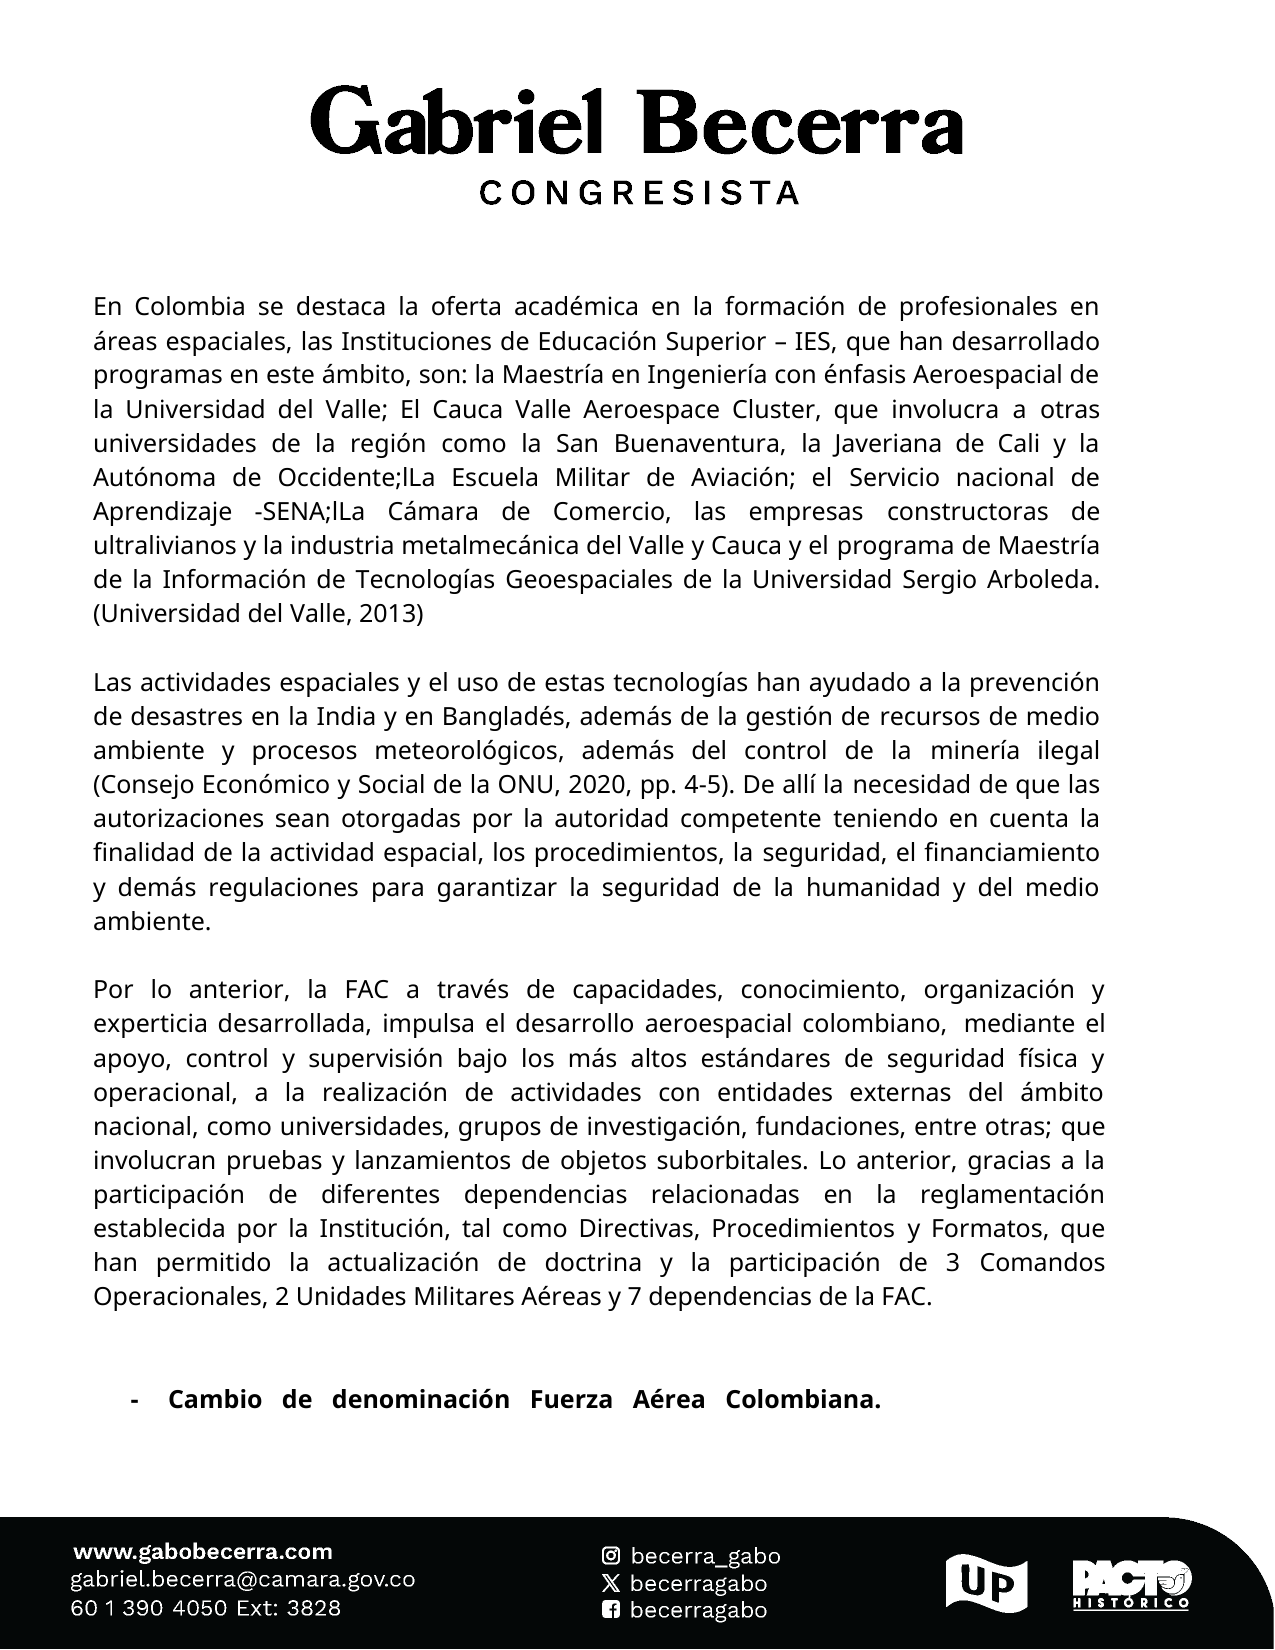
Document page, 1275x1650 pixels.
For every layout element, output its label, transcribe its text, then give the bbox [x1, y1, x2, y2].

text Las actividades espaciales y el uso de estas tecnologías han ayudado a la prevención de desastres en la India y en Bangladés, además de la gestión de recursos de medio ambiente y procesos meteorológicos, además del control de la minería ilegal (Consejo Económico y Social de la ONU, 2020, pp. 4-5). De allí la necesidad de que las autorizaciones sean otorgadas por la autoridad competente teniendo en cuenta la finalidad de la actividad espacial, los procedimientos, la seguridad, el financiamiento y demás regulaciones para garantizar la seguridad de la humanidad y del medio ambiente. [93, 665, 1100, 937]
text En Colombia se destaca la oferta académica en la formación de profesionales en áreas espaciales, las Instituciones de Educación Superior – IES, que han desarrollado programas en este ámbito, son: la Maestría en Ingeniería con énfasis Aeroespacial de la Universidad del Valle; El Cauca Valle Aeroespace Cluster, que involucra a otras universidades de la región como la San Buenaventura, la Javeriana de Cali y la Autónoma de Occidente;lLa Escuela Militar de Aviación; el Servicio nacional de Aprendizaje -SENA;lLa Cámara de Comercio, las empresas constructoras de ultralivianos y la industria metalmecánica del Valle y Cauca y el programa de Maestría de la Información de Tecnologías Geoespaciales de la Universidad Sergio Arboleda. (Universidad del Valle, 2013) [93, 289, 1100, 630]
text Por lo anterior, la FAC a través de capacidades, conocimiento, organización y experticia desarrollada, impulsa el desarrollo aeroespacial colombiano, mediante el apoyo, control y supervisión bajo los más altos estándares de seguridad física y operacional, a la realización de actividades con entidades externas del ámbito nacional, como universidades, grupos de investigación, fundaciones, entre otras; que involucran pruebas y lanzamientos de objetos suborbitales. Lo anterior, gracias a la participación de diferentes dependencias relacionadas en la reglamentación establecida por la Institución, tal como Directivas, Procedimientos y Formatos, que han permitido la actualización de doctrina y la participación de 3 Comandos Operacionales, 2 Unidades Militares Aéreas y 7 dependencias de la FAC. [93, 972, 1106, 1313]
picture [0, 0, 1274, 1649]
subtitle - Cambio de denominación Fuerza Aérea Colombiana. [130, 1382, 1169, 1416]
